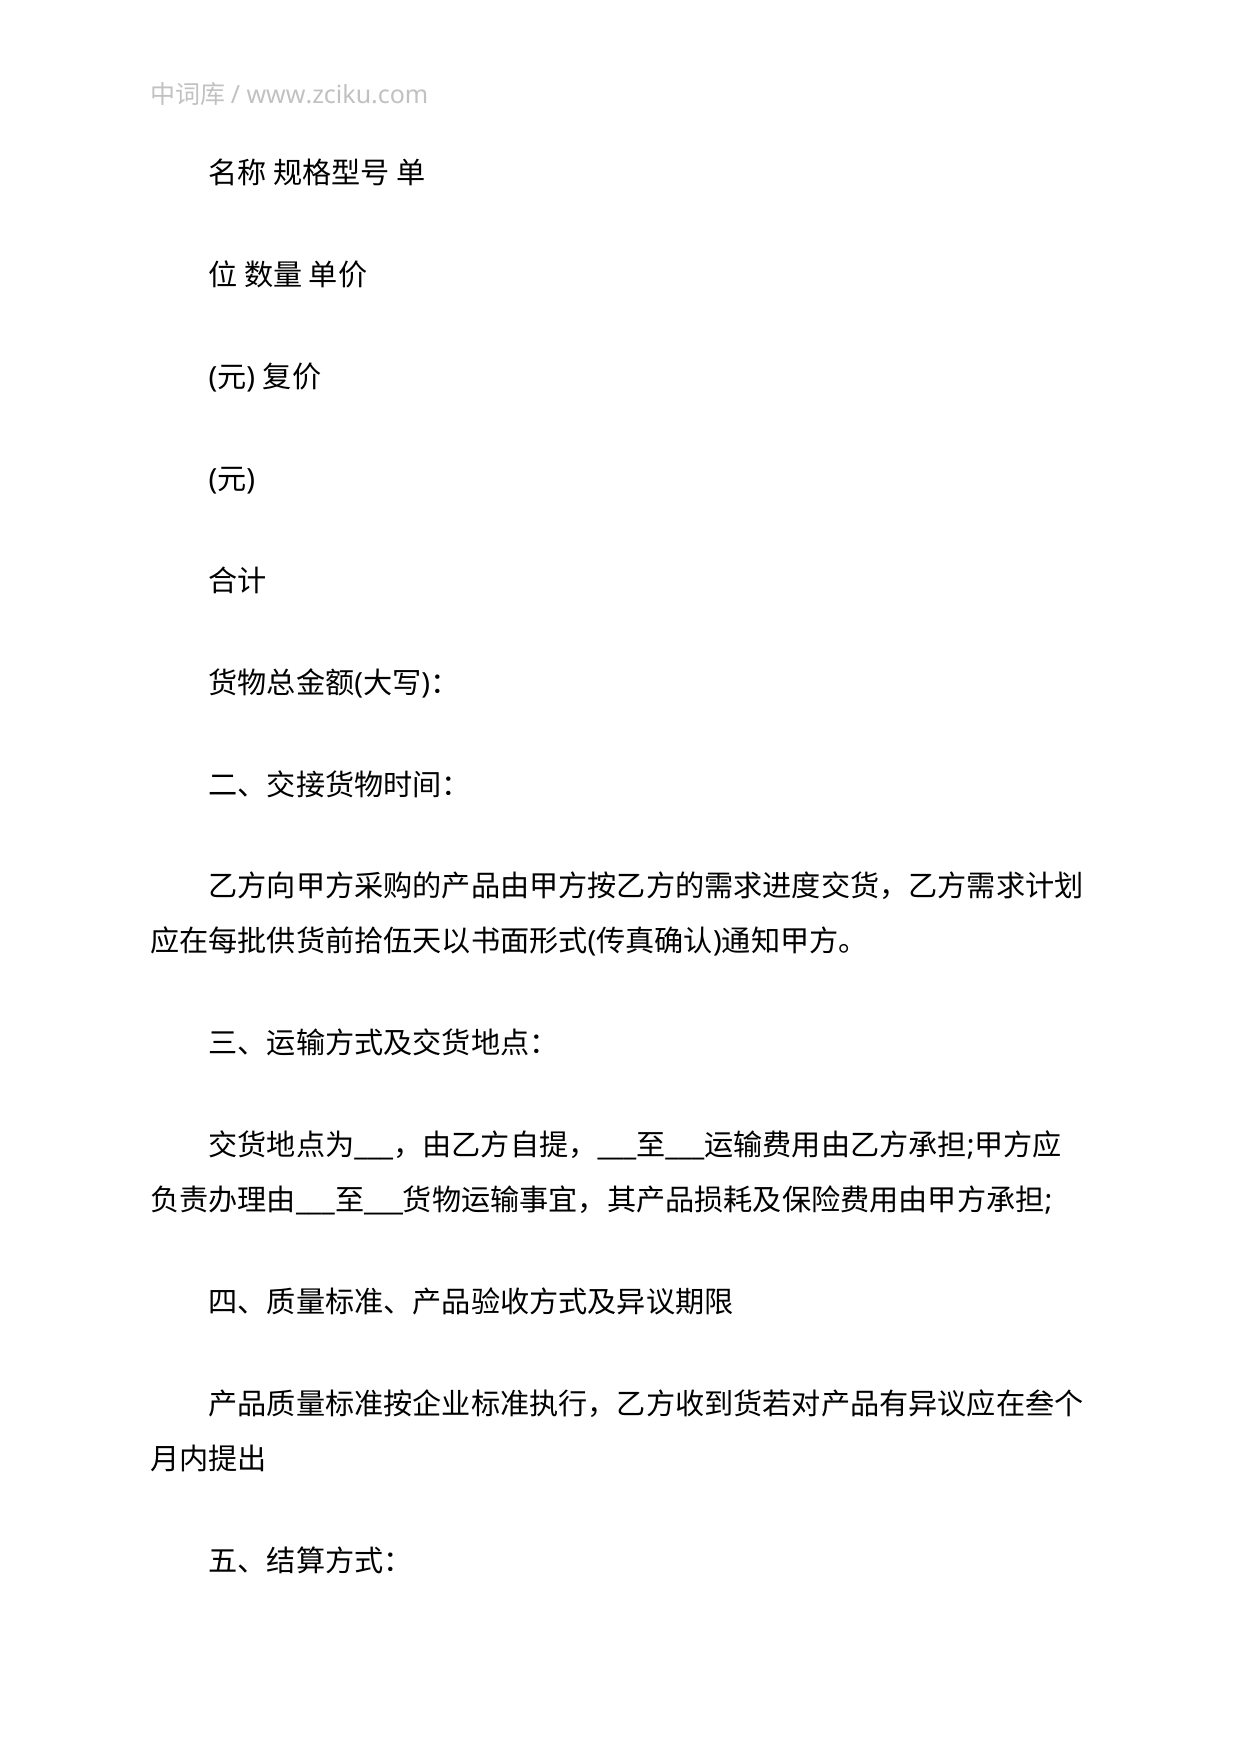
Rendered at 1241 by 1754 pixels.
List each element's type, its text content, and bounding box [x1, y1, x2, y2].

text 产品质量标准按企业标准执行，乙方收到货若对产品有异议应在叁个月内提出 [150, 1380, 1090, 1478]
text 二、交接货物时间： [150, 761, 1090, 803]
text 合计 [150, 557, 1090, 600]
text 货物总金额(大写)： [150, 659, 1090, 702]
text 四、质量标准、产品验收方式及异议期限 [150, 1279, 1090, 1321]
text 五、结算方式： [150, 1537, 1090, 1579]
text 三、运输方式及交货地点： [150, 1020, 1090, 1062]
text 交货地点为___，由乙方自提，___至___运输费用由乙方承担;甲方应负责办理由___至___货物运输事宜，其产品损耗及保险费用由甲方承担; [150, 1122, 1090, 1219]
text 位 数量 单价 [150, 252, 1090, 294]
text (元) [150, 456, 1090, 498]
text 乙方向甲方采购的产品由甲方按乙方的需求进度交货，乙方需求计划应在每批供货前拾伍天以书面形式(传真确认)通知甲方。 [150, 863, 1090, 960]
text 名称 规格型号 单 [150, 150, 1090, 192]
text (元) 复价 [150, 353, 1090, 396]
